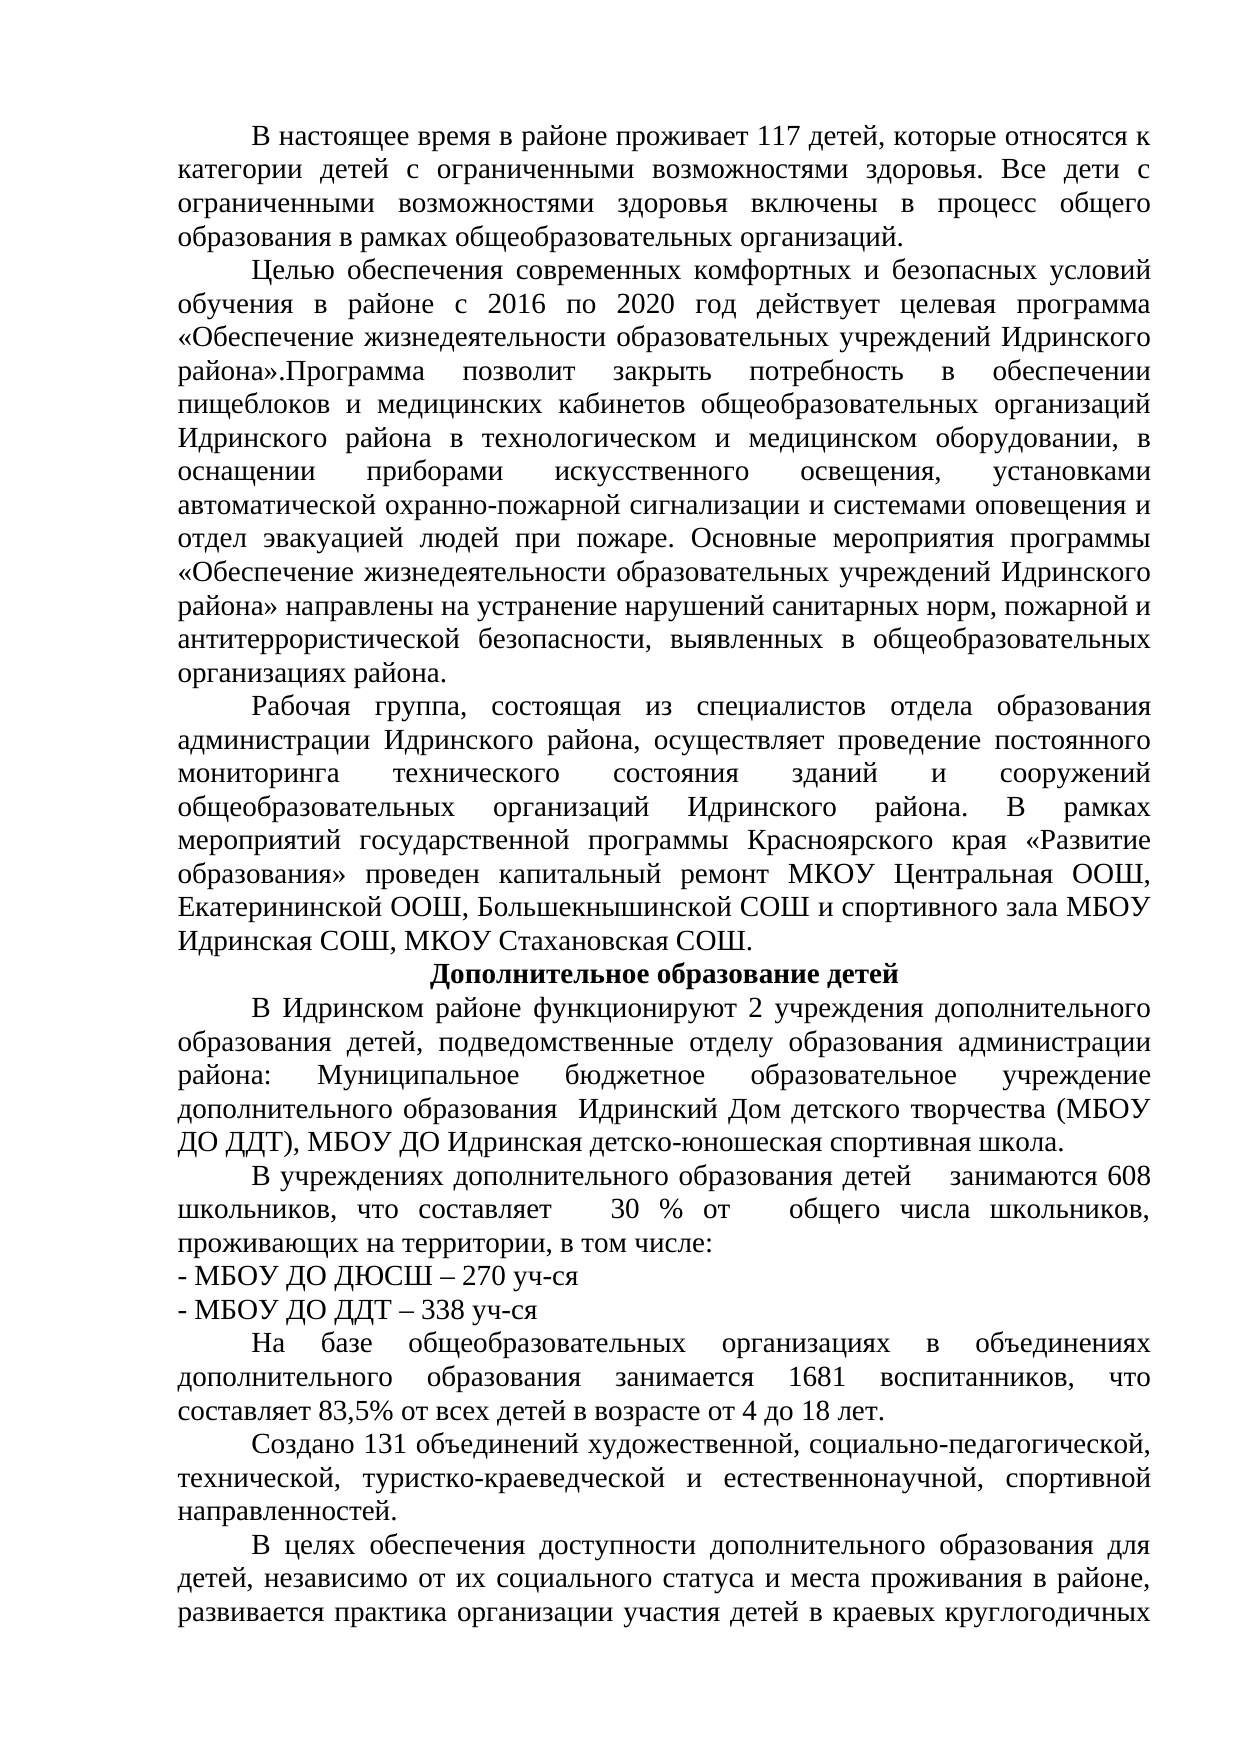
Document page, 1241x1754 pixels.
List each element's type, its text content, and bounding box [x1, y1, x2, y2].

text Рабочая группа, состоящая из специалистов отдела образования администрации Идринского района, осуществляет проведение постоянного мониторинга технического состояния зданий и сооружений общеобразовательных организаций Идринского района. В рамках мероприятий государственной программы Красноярского края «Развитие образования» проведен капитальный ремонт МКОУ Центральная ООШ, Екатерининской ООШ, Большекнышинской СОШ и спортивного зала МБОУ Идринская СОШ, МКОУ Стахановская СОШ. [177, 688, 1152, 957]
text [177, 1527, 1152, 1627]
text В настоящее время в районе проживает 117 детей, которые относятся к категории детей с ограниченными возможностями здоровья. Все дети с ограниченными возможностями здоровья включены в процесс общего образования в рамках общеобразовательных организаций. [177, 118, 1152, 252]
text Дополнительное образование детей [177, 957, 1152, 990]
text На базе общеобразовательных организациях в объединениях дополнительного образования занимается 1681 воспитанников, что составляет 83,5% от всех детей в возрасте от 4 до 18 лет. [177, 1326, 1152, 1426]
text - МБОУ ДО ДЮСШ – 270 уч-ся [177, 1258, 1152, 1292]
text В учреждениях дополнительного образования детей занимаются 608 школьников, что составляет 30 % от общего числа школьников, проживающих на территории, в том числе: [177, 1158, 1152, 1258]
text В Идринском районе функционируют 2 учреждения дополнительного образования детей, подведомственные отделу образования администрации района: Муниципальное бюджетное образовательное учреждение дополнительного образования Идринский Дом детского творчества (МБОУ ДО ДДТ), МБОУ ДО Идринская детско-юношеская спортивная школа. [177, 990, 1152, 1158]
text Целью обеспечения современных комфортных и безопасных условий обучения в районе с 2016 по 2020 год действует целевая программа «Обеспечение жизнедеятельности образовательных учреждений Идринского района».Программа позволит закрыть потребность в обеспечении пищеблоков и медицинских кабинетов общеобразовательных организаций Идринского района в технологическом и медицинском оборудовании, в оснащении приборами искусственного освещения, установками автоматической охранно-пожарной сигнализации и системами оповещения и отдел эвакуацией людей при пожаре. Основные мероприятия программы «Обеспечение жизнедеятельности образовательных учреждений Идринского района» направлены на устранение нарушений санитарных норм, пожарной и антитеррористической безопасности, выявленных в общеобразовательных организациях района. [177, 252, 1152, 688]
text - МБОУ ДО ДДТ – 338 уч-ся [177, 1292, 1152, 1326]
text Создано 131 объединений художественной, социально-педагогической, технической, туристко-краеведческой и естественнонаучной, спортивной направленностей. [177, 1426, 1152, 1527]
